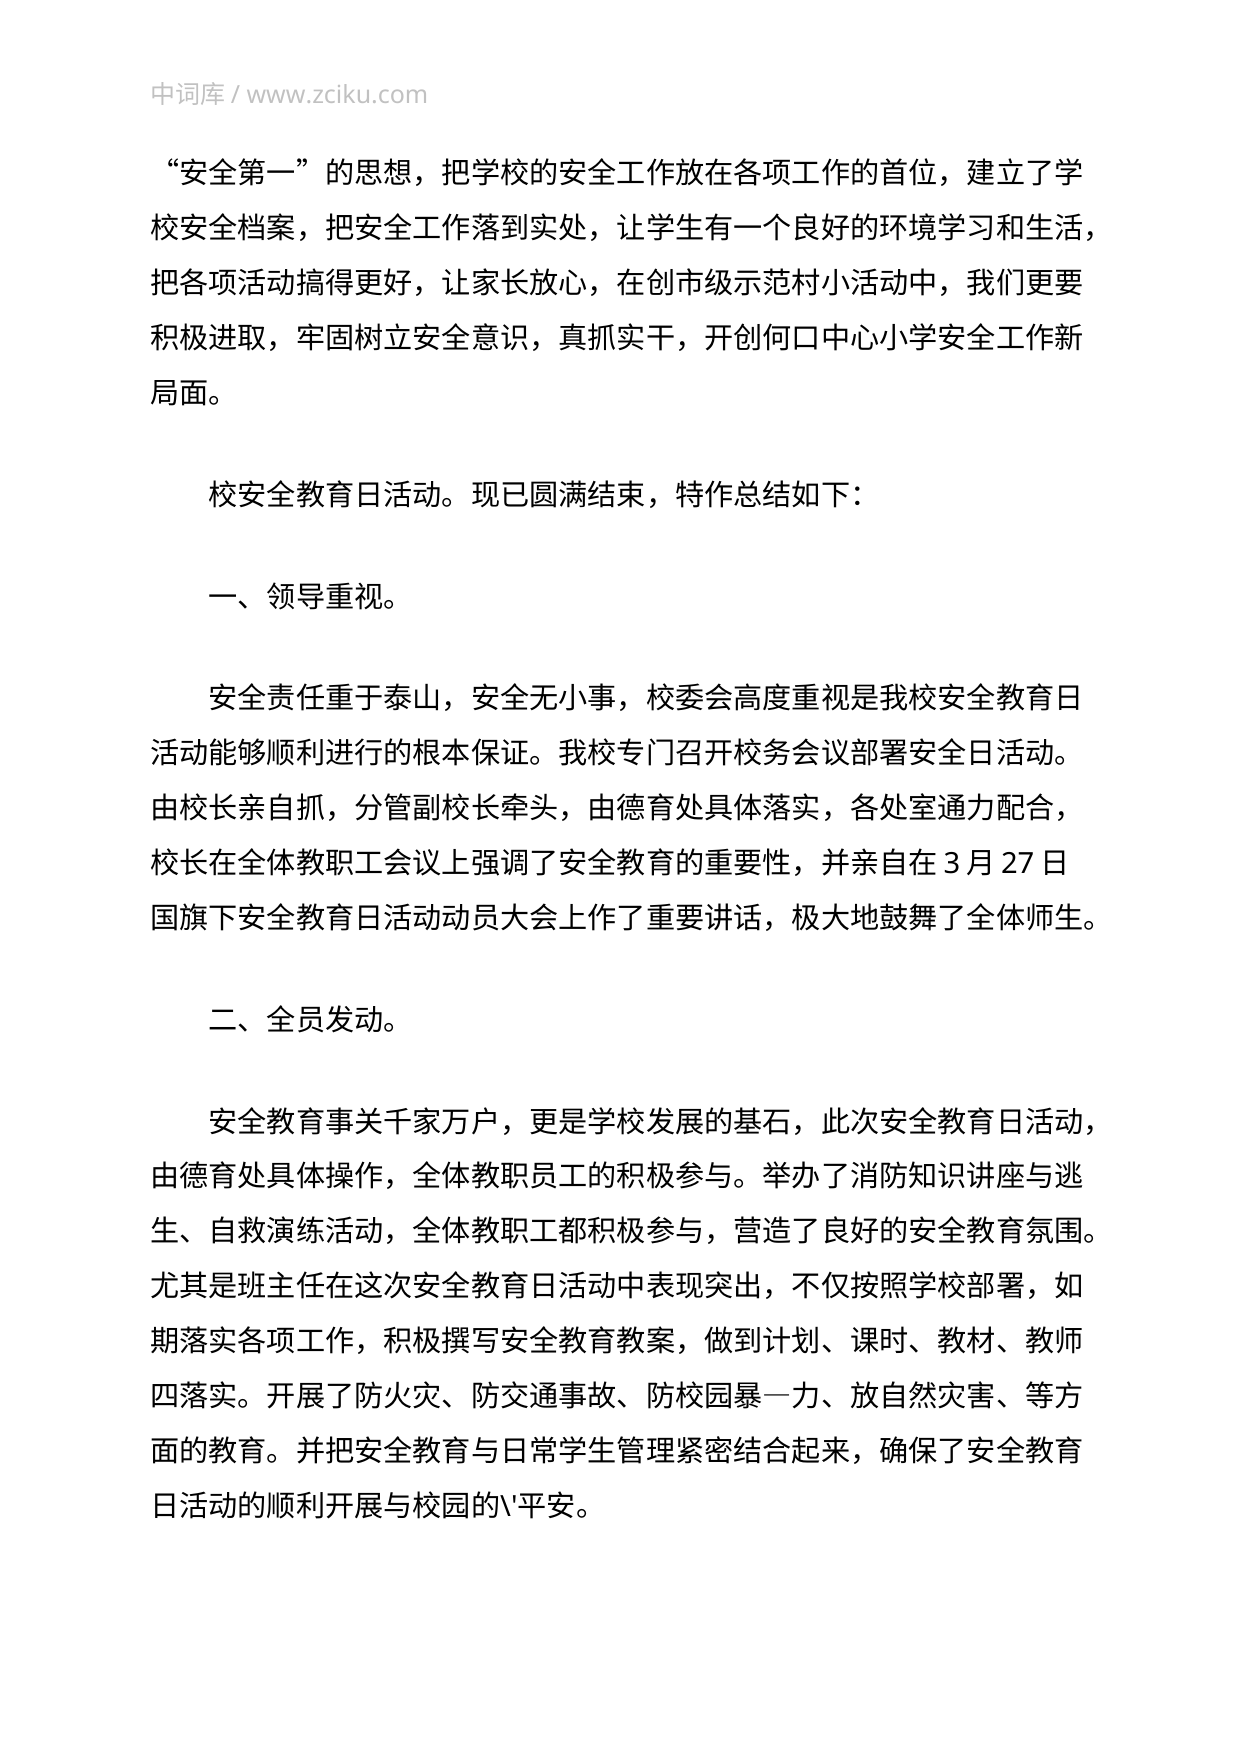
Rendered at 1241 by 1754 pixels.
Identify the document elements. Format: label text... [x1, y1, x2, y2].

text 安全教育事关千家万户，更是学校发展的基石，此次安全教育日活动，由德育处具体操作，全体教职员工的积极参与。举办了消防知识讲座与逃生、自救演练活动，全体教职工都积极参与，营造了良好的安全教育氛围。尤其是班主任在这次安全教育日活动中表现突出，不仅按照学校部署，如期落实各项工作，积极撰写安全教育教案，做到计划、课时、教材、教师四落实。开展了防火灾、防交通事故、防校园暴—力、放自然灾害、等方面的教育。并把安全教育与日常学生管理紧密结合起来，确保了安全教育日活动的顺利开展与校园的\'平安。 [150, 1098, 1090, 1525]
text 二、全员发动。 [150, 996, 1090, 1039]
text 一、领导重视。 [150, 573, 1090, 615]
text 安全责任重于泰山，安全无小事，校委会高度重视是我校安全教育日活动能够顺利进行的根本保证。我校专门召开校务会议部署安全日活动。由校长亲自抓，分管副校长牵头，由德育处具体落实，各处室通力配合，校长在全体教职工会议上强调了安全教育的重要性，并亲自在3月27日国旗下安全教育日活动动员大会上作了重要讲话，极大地鼓舞了全体师生。 [150, 675, 1090, 937]
text 校安全教育日活动。现已圆满结束，特作总结如下： [150, 471, 1090, 514]
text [150, 150, 1090, 412]
